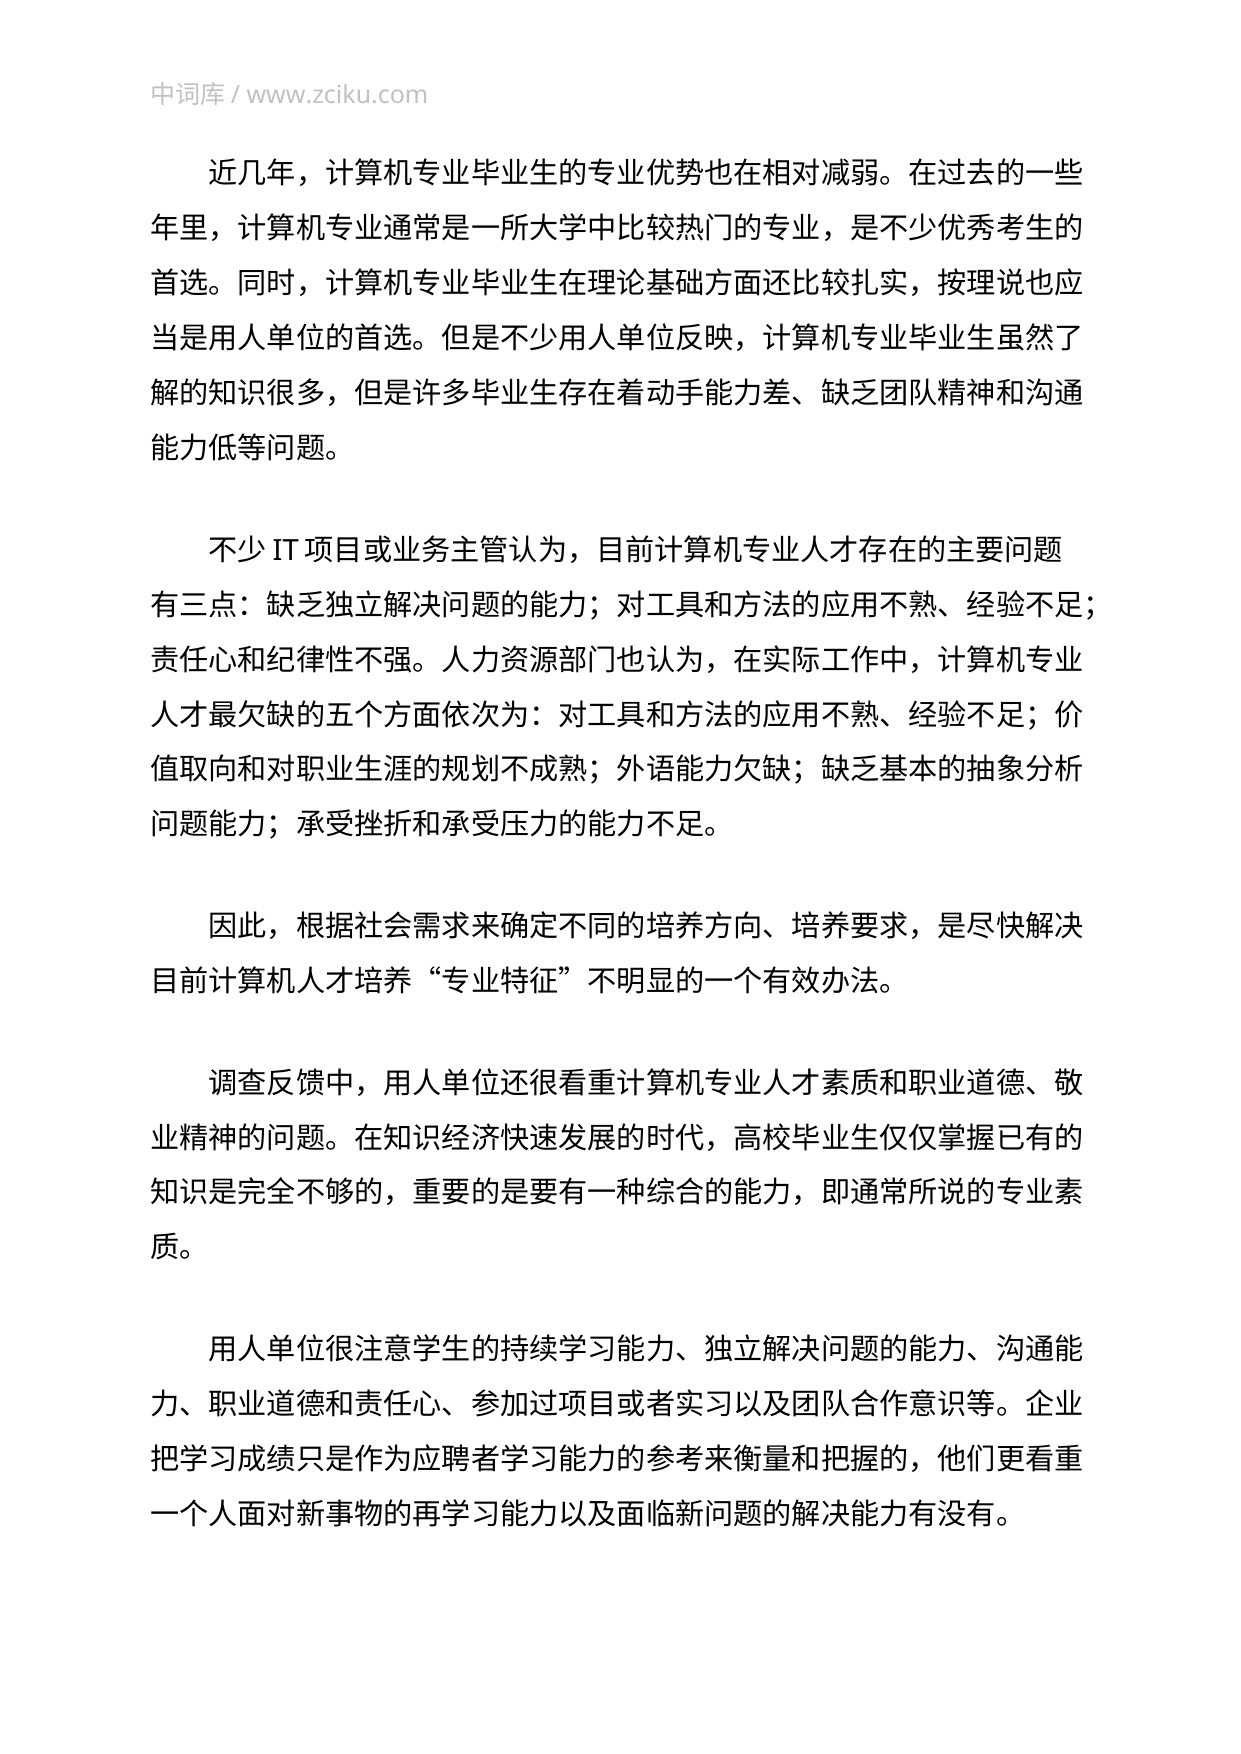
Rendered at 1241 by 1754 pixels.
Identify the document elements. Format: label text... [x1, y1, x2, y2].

text 不少IT项目或业务主管认为，目前计算机专业人才存在的主要问题有三点：缺乏独立解决问题的能力；对工具和方法的应用不熟、经验不足；责任心和纪律性不强。人力资源部门也认为，在实际工作中，计算机专业人才最欠缺的五个方面依次为：对工具和方法的应用不熟、经验不足；价值取向和对职业生涯的规划不成熟；外语能力欠缺；缺乏基本的抽象分析问题能力；承受挫折和承受压力的能力不足。 [150, 526, 1090, 843]
text 因此，根据社会需求来确定不同的培养方向、培养要求，是尽快解决目前计算机人才培养“专业特征”不明显的一个有效办法。 [150, 903, 1090, 1000]
text 用人单位很注意学生的持续学习能力、独立解决问题的能力、沟通能力、职业道德和责任心、参加过项目或者实习以及团队合作意识等。企业把学习成绩只是作为应聘者学习能力的参考来衡量和把握的，他们更看重一个人面对新事物的再学习能力以及面临新问题的解决能力有没有。 [150, 1326, 1090, 1533]
text 近几年，计算机专业毕业生的专业优势也在相对减弱。在过去的一些年里，计算机专业通常是一所大学中比较热门的专业，是不少优秀考生的首选。同时，计算机专业毕业生在理论基础方面还比较扎实，按理说也应当是用人单位的首选。但是不少用人单位反映，计算机专业毕业生虽然了解的知识很多，但是许多毕业生存在着动手能力差、缺乏团队精神和沟通能力低等问题。 [150, 150, 1090, 467]
text 调查反馈中，用人单位还很看重计算机专业人才素质和职业道德、敬业精神的问题。在知识经济快速发展的时代，高校毕业生仅仅掌握已有的知识是完全不够的，重要的是要有一种综合的能力，即通常所说的专业素质。 [150, 1059, 1090, 1266]
